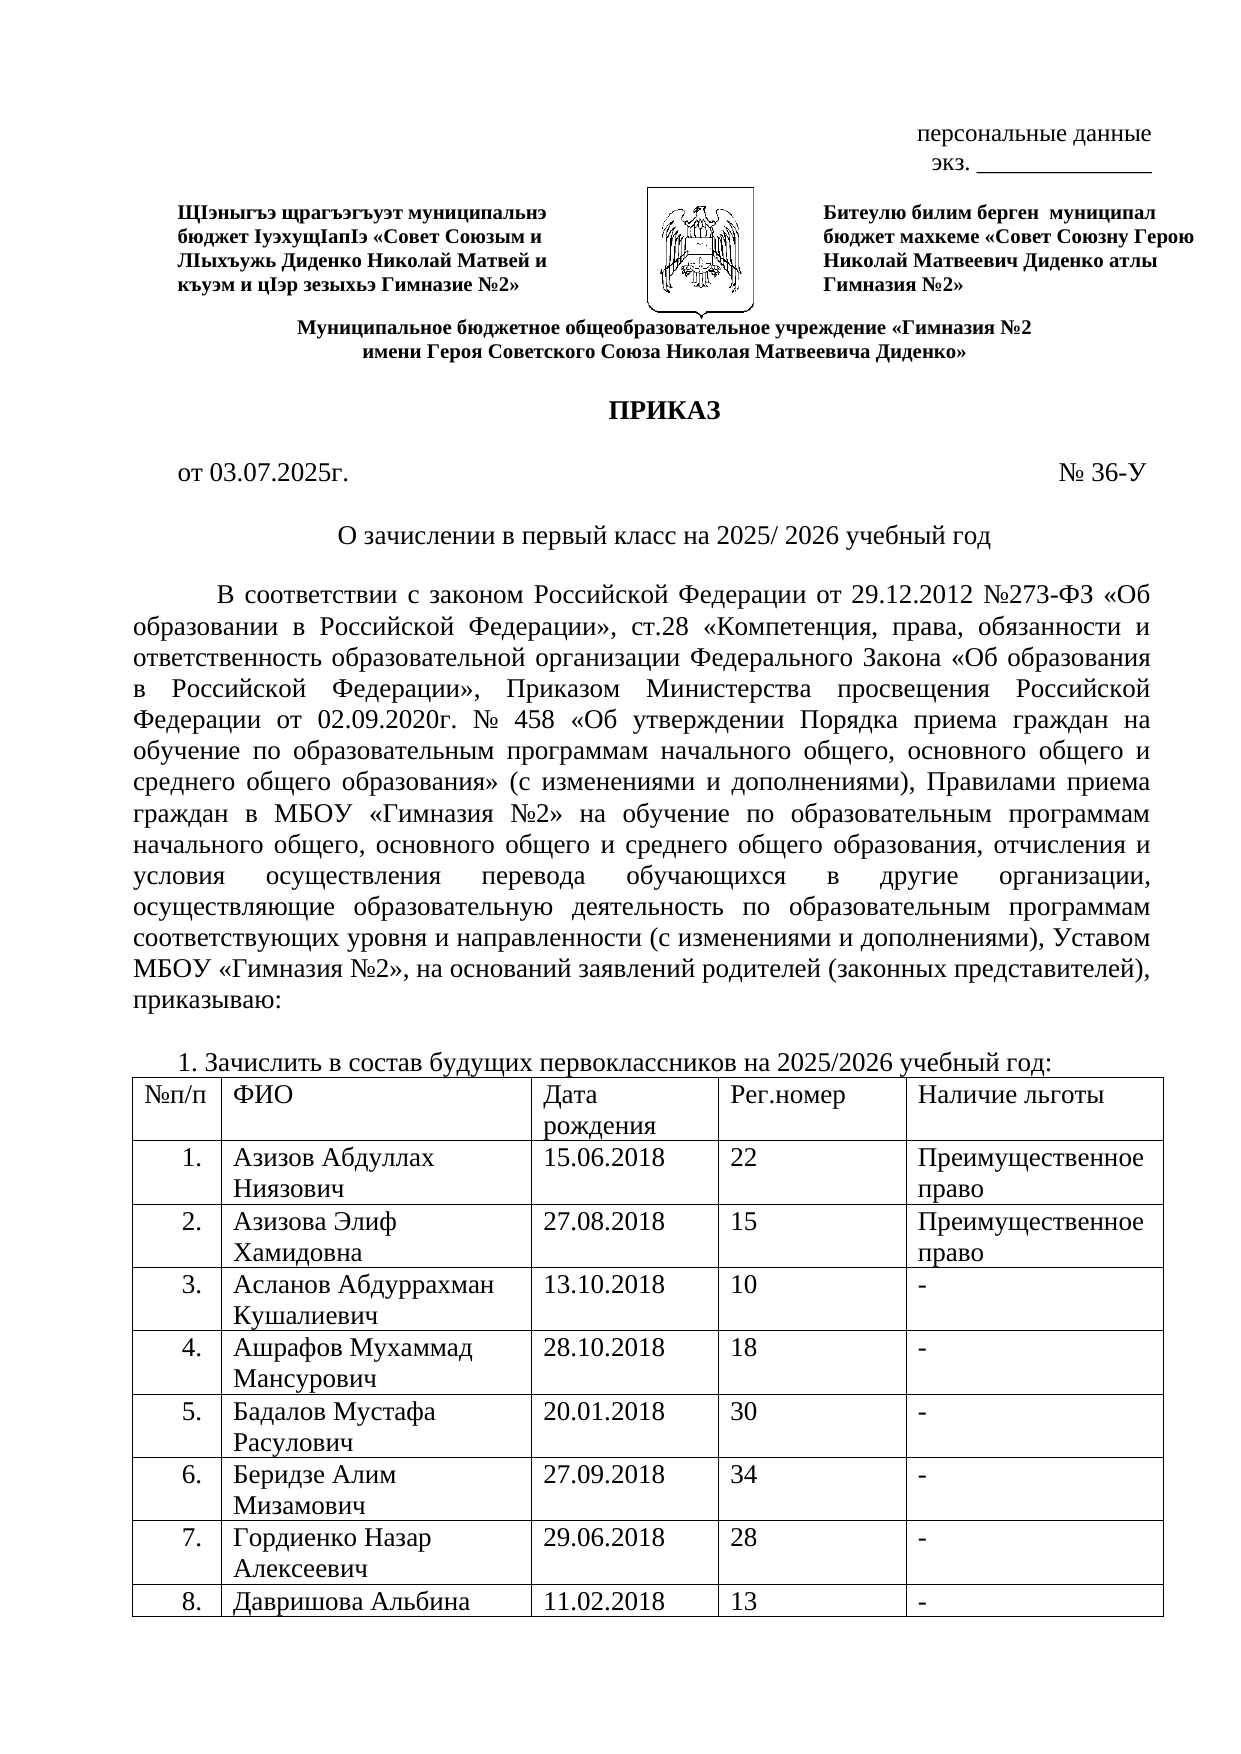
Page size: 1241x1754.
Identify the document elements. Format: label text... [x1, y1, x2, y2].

table_cell [133, 1395, 221, 1457]
table_cell 13 [719, 1585, 906, 1616]
table_cell 15 [719, 1205, 906, 1267]
table_cell [133, 1521, 221, 1584]
text ПРИКАЗ [177, 394, 1152, 425]
table_cell Преимущественное право [907, 1141, 1163, 1204]
table_cell [133, 1205, 221, 1267]
table_cell Преимущественное право [907, 1205, 1163, 1267]
text 1. Зачислить в состав будущих первоклассников на 2025/2026 учебный год: [177, 1046, 1152, 1077]
table_header №п/п [133, 1078, 221, 1140]
table_header [591, 200, 812, 315]
table_header ФИО [222, 1078, 531, 1140]
table_header Рег.номер [719, 1078, 906, 1140]
text персональные данные [177, 118, 1152, 147]
table_cell 34 [719, 1458, 906, 1520]
table_cell Асланов Абдуррахман Кушалиевич [222, 1268, 531, 1330]
table_cell 20.01.2018 [532, 1395, 718, 1457]
table_cell [133, 1458, 221, 1520]
table_cell - [907, 1395, 1163, 1457]
text от 03.07.2025г. № 36-У [177, 456, 1152, 488]
table_cell Азизова Элиф Хамидовна [222, 1205, 531, 1267]
table_cell Бадалов Мустафа Расулович [222, 1395, 531, 1457]
text В соответствии с законом Российской Федерации от 29.12.2012 №273-ФЗ «Об образовании в Российской Федерации», ст.28 «Компетенция, права, обязанности и ответственность образовательной организации Федерального Закона «Об образования в Российской Федерации», Приказом Министерства просвещения Российской Федерации от 02.09.2020г. № 458 «Об утверждении Порядка приема граждан на обучение по образовательным программам начального общего, основного общего и среднего общего образования» (с изменениями и дополнениями), Правилами приема граждан в МБОУ «Гимназия №2» на обучение по образовательным программам начального общего, основного общего и среднего общего образования, отчисления и условия осуществления перевода обучающихся в другие организации, осуществляющие образовательную деятельность по образовательным программам соответствующих уровня и направленности (с изменениями и дополнениями), Уставом МБОУ «Гимназия №2», на оснований заявлений родителей (законных представителей), приказываю: [133, 579, 1152, 1015]
table_cell Азизов Абдуллах Ниязович [222, 1141, 531, 1204]
table_cell Гордиенко Назар Алексеевич [222, 1521, 531, 1584]
table_cell 11.02.2018 [532, 1585, 718, 1616]
table_cell - [907, 1521, 1163, 1584]
table_cell 28.10.2018 [532, 1331, 718, 1394]
table_cell 18 [719, 1331, 906, 1394]
table_header Битеулю билим берген муниципал бюджет махкеме «Совет Союзну Герою Николай Матвеевич Диденко атлы Гимназия №2» [812, 200, 1211, 315]
table_cell 30 [719, 1395, 906, 1457]
table_cell 15.06.2018 [532, 1141, 718, 1204]
table_cell Ашрафов Мухаммад Мансурович [222, 1331, 531, 1394]
table_cell [133, 1585, 221, 1616]
table_cell 22 [719, 1141, 906, 1204]
table_cell - [907, 1458, 1163, 1520]
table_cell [222, 1585, 531, 1616]
table_cell [133, 1331, 221, 1394]
table_cell 29.06.2018 [532, 1521, 718, 1584]
table_header ЩIэныгъэ щрагъэгъуэт муниципальнэ бюджет IуэхущIапIэ «Совет Союзым и ЛIыхъужь Диденко Николай Матвей и къуэм и цIэр зезыхьэ Гимназие №2» [166, 200, 591, 315]
table_cell - [907, 1268, 1163, 1330]
table_cell - [907, 1331, 1163, 1394]
text экз. ______________ [177, 147, 1152, 176]
table_cell 13.10.2018 [532, 1268, 718, 1330]
title имени Героя Советского Союза Николая Матвеевича Диденко» [177, 339, 1152, 363]
table_cell [133, 1268, 221, 1330]
table_header Дата рождения [532, 1078, 718, 1140]
title Муниципальное бюджетное общеобразовательное учреждение «Гимназия №2 [177, 315, 1152, 339]
table_cell 28 [719, 1521, 906, 1584]
table_cell [133, 1141, 221, 1204]
table_cell Беридзе Алим Мизамович [222, 1458, 531, 1520]
table_cell 10 [719, 1268, 906, 1330]
table_cell 27.08.2018 [532, 1205, 718, 1267]
table_cell 27.09.2018 [532, 1458, 718, 1520]
text О зачислении в первый класс на 2025/ 2026 учебный год [177, 519, 1152, 550]
table_cell - [907, 1585, 1163, 1616]
table_header Наличие льготы [907, 1078, 1163, 1140]
